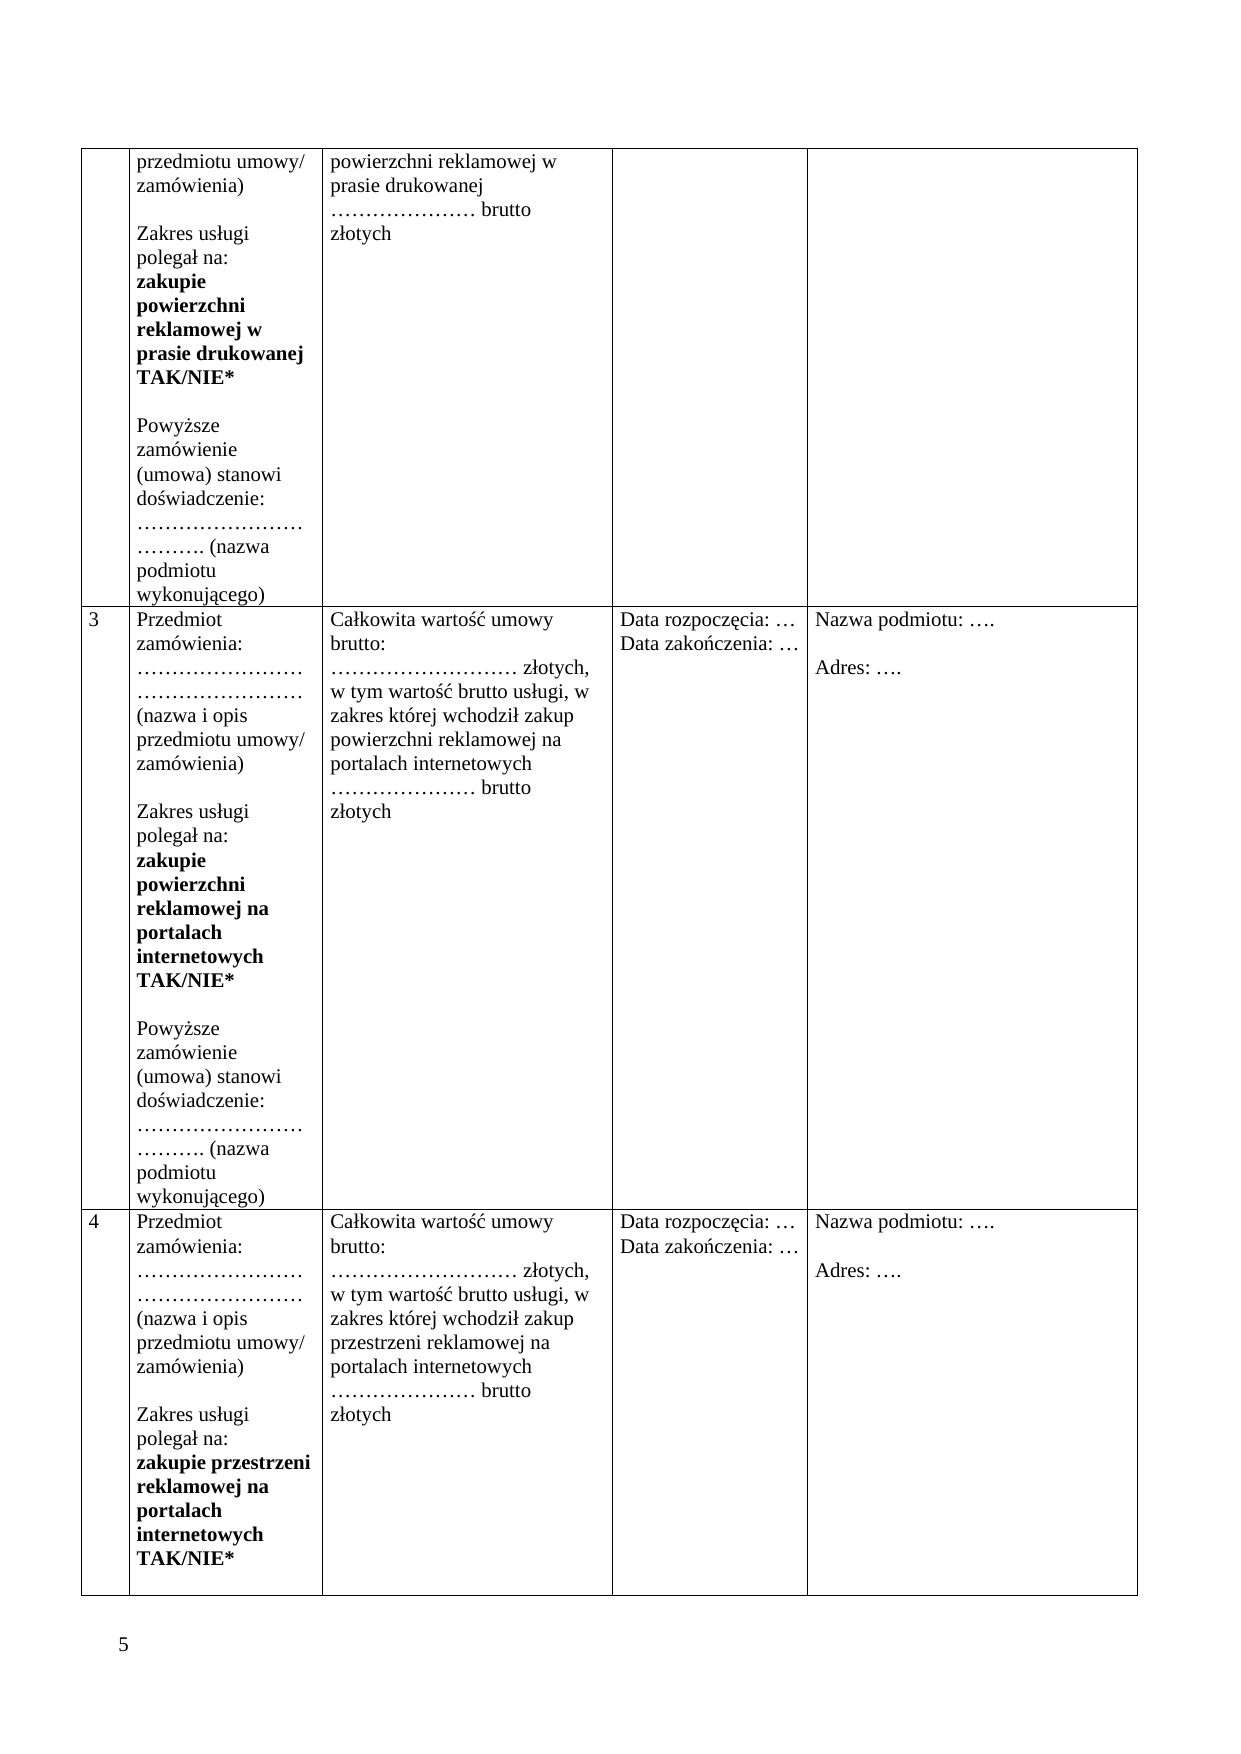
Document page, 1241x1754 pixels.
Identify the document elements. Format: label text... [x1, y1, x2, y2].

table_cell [130, 1210, 322, 1594]
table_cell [323, 1210, 612, 1594]
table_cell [808, 149, 1137, 606]
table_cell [323, 149, 612, 606]
table_cell Nazwa podmiotu: …. Adres: …. [808, 607, 1137, 1208]
table_cell 2. [82, 149, 129, 606]
table_cell Data rozpoczęcia: … Data zakończenia: … [613, 607, 807, 1208]
table_cell Całkowita wartość umowy brutto: ……………………… złotych, w tym wartość brutto usługi, w zakres której wchodził zakup powierzchni reklamowej na portalach internetowych ………………… brutto złotych [323, 607, 612, 1208]
table_cell Przedmiot zamówienia: ………………………………………… (nazwa i opis przedmiotu umowy/ zamówienia) Zakres usługi polegał na: zakupie powierzchni reklamowej na portalach internetowych TAK/NIE* Powyższe zamówienie (umowa) stanowi doświadczenie: ……………………………. (nazwa podmiotu wykonującego) [130, 607, 322, 1208]
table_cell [613, 149, 807, 606]
table_cell 4 [82, 1210, 129, 1594]
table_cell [613, 1210, 807, 1594]
table_cell 3 [82, 607, 129, 1208]
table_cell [130, 149, 322, 606]
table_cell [808, 1210, 1137, 1594]
